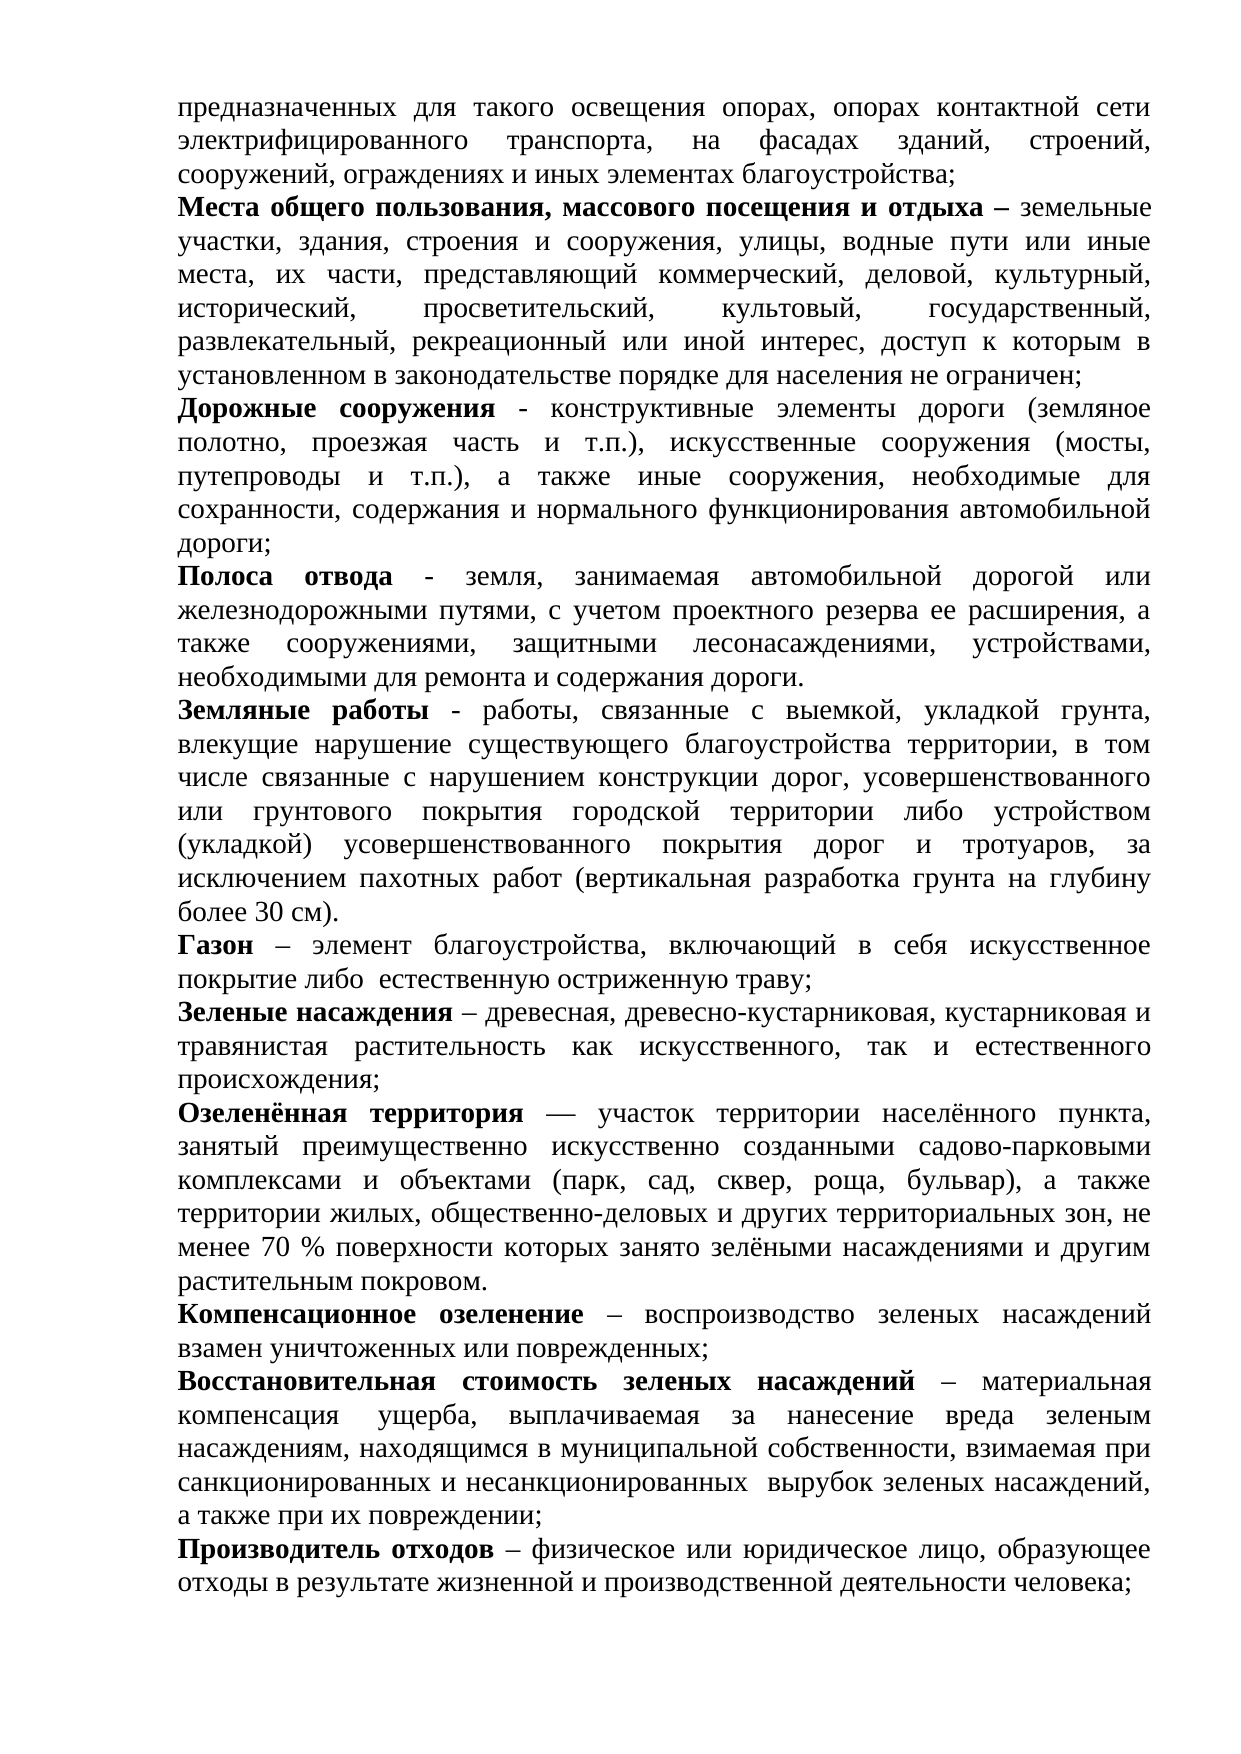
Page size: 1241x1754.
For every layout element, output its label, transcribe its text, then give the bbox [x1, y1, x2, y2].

text Дорожные сооружения - конструктивные элементы дороги (земляное полотно, проезжая часть и т.п.), искусственные сооружения (мосты, путепроводы и т.п.), а также иные сооружения, необходимые для сохранности, содержания и нормального функционирования автомобильной дороги; [177, 391, 1152, 558]
text Озеленённая территория — участок территории населённого пункта, занятый преимущественно искусственно созданными садово-парковыми комплексами и объектами (парк, сад, сквер, роща, бульвар), а также территории жилых, общественно-деловых и других территориальных зон, не менее 70 % поверхности которых занято зелёными насаждениями и другим растительным покровом. [177, 1095, 1152, 1296]
text Земляные работы - работы, связанные с выемкой, укладкой грунта, влекущие нарушение существующего благоустройства территории, в том числе связанные с нарушением конструкции дорог, усовершенствованного или грунтового покрытия городской территории либо устройством (укладкой) усовершенствованного покрытия дорог и тротуаров, за исключением пахотных работ (вертикальная разработка грунта на глубину более ). [177, 692, 1152, 927]
text Производитель отходов – физическое или юридическое лицо, образующее отходы в результате жизненной и производственной деятельности человека; [177, 1531, 1152, 1598]
text Восстановительная стоимость зеленых насаждений – материальная компенсация ущерба, выплачиваемая за нанесение вреда зеленым насаждениям, находящимся в муниципальной собственности, взимаемая при санкционированных и несанкционированных вырубок зеленых насаждений, а также при их повреждении; [177, 1363, 1152, 1531]
text Компенсационное озеленение – воспроизводство зеленых насаждений взамен уничтоженных или поврежденных; [177, 1296, 1152, 1363]
text Полоса отвода - земля, занимаемая автомобильной дорогой или железнодорожными путями, с учетом проектного резерва ее расширения, а также сооружениями, защитными лесонасаждениями, устройствами, необходимыми для ремонта и содержания дороги. [177, 558, 1152, 692]
text Газон – элемент благоустройства, включающий в себя искусственное покрытие либо естественную остриженную траву; [177, 927, 1152, 994]
text Места общего пользования, массового посещения и отдыха – земельные участки, здания, строения и сооружения, улицы, водные пути или иные места, их части, представляющий коммерческий, деловой, культурный, исторический, просветительский, культовый, государственный, развлекательный, рекреационный или иной интерес, доступ к которым в установленном в законодательстве порядке для населения не ограничен; [177, 189, 1152, 391]
text Зеленые насаждения – древесная, древесно-кустарниковая, кустарниковая и травянистая растительность как искусственного, так и естественного происхождения; [177, 994, 1152, 1095]
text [177, 89, 1152, 189]
